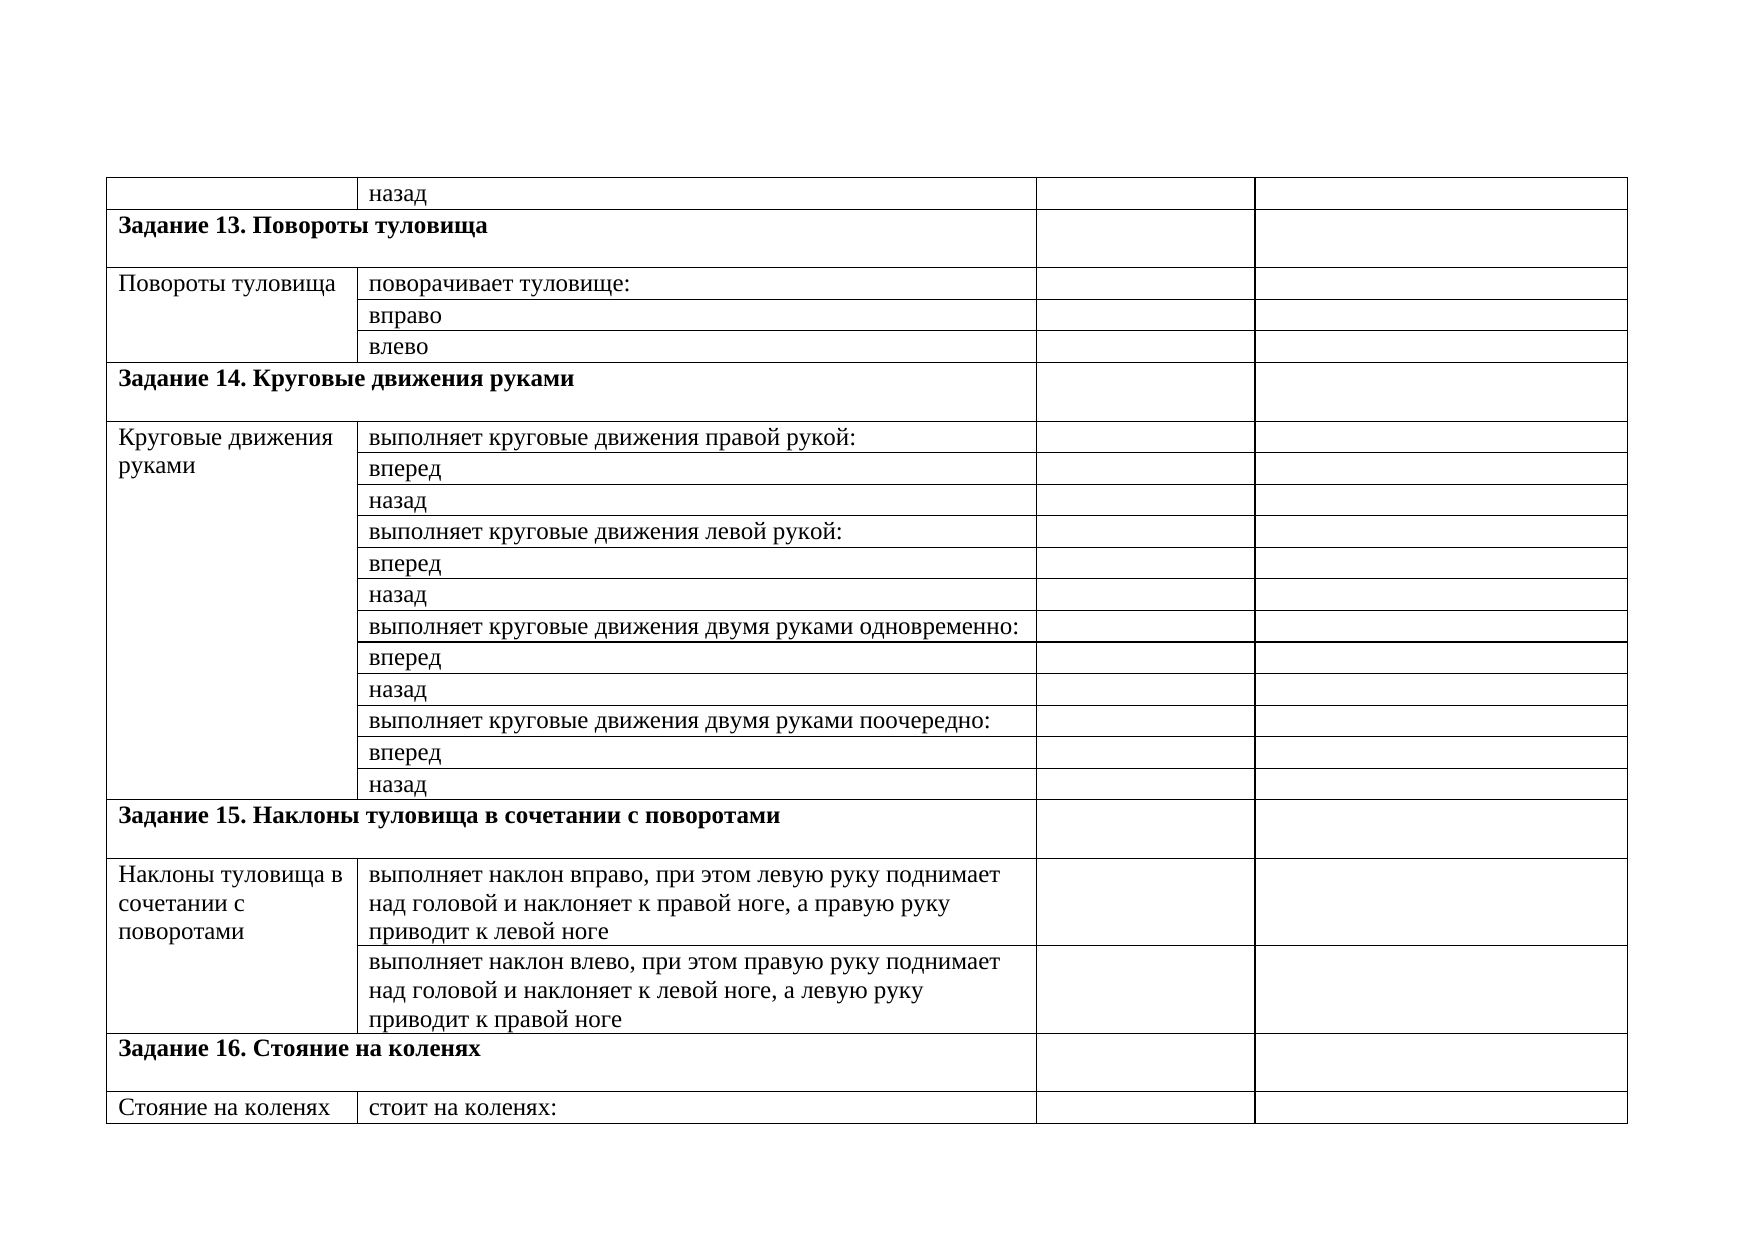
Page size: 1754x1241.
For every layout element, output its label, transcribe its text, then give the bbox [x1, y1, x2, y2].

table_cell [1037, 579, 1254, 610]
table_cell [1256, 485, 1627, 515]
table_cell [1037, 611, 1254, 641]
table_cell [1256, 268, 1627, 299]
table_cell [1256, 331, 1627, 362]
table_cell [1037, 769, 1254, 799]
table_cell [1256, 706, 1627, 736]
table_cell [1256, 611, 1627, 641]
table_cell [1037, 643, 1254, 673]
table_cell [1256, 579, 1627, 610]
table_cell [1037, 674, 1254, 704]
table_cell [1256, 737, 1627, 768]
table_cell выполняет наклон вправо, при этом левую руку поднимает над головой и наклоняет к правой ноге, а правую руку приводит к левой ноге [358, 859, 1036, 945]
table_cell Задание 15. Наклоны туловища в сочетании с поворотами [107, 800, 1036, 858]
table_cell назад [358, 178, 1036, 209]
table_cell [1037, 268, 1254, 299]
table_cell [1037, 178, 1254, 209]
table_cell [1037, 300, 1254, 330]
table_cell [1037, 1034, 1254, 1091]
table_cell [1256, 946, 1627, 1032]
table_cell [1256, 643, 1627, 673]
table_cell влево [358, 331, 1036, 362]
table_cell выполняет наклон влево, при этом правую руку поднимает над головой и наклоняет к левой ноге, а левую руку приводит к правой ноге [358, 946, 1036, 1032]
table_cell назад [358, 485, 1036, 515]
table_cell [1256, 178, 1627, 209]
table_cell [1037, 737, 1254, 768]
table_cell [1037, 516, 1254, 547]
table_cell Задание 14. Круговые движения руками [107, 363, 1036, 421]
table_cell [1256, 210, 1627, 267]
table_cell выполняет круговые движения двумя руками одновременно: [358, 611, 1036, 641]
table_cell [1037, 859, 1254, 945]
table_cell [1037, 946, 1254, 1032]
table_cell [1037, 210, 1254, 267]
table_cell вперед [358, 643, 1036, 673]
table_cell выполняет круговые движения левой рукой: [358, 516, 1036, 547]
table_cell [1256, 1092, 1627, 1122]
table_cell назад [358, 674, 1036, 704]
table_cell [1037, 548, 1254, 578]
table_cell [1256, 363, 1627, 421]
table_cell назад [358, 769, 1036, 799]
table_cell [1037, 422, 1254, 452]
table_cell стоит на коленях: [358, 1092, 1036, 1122]
table_cell [1256, 300, 1627, 330]
table_cell вперед [358, 548, 1036, 578]
table_cell [1256, 769, 1627, 799]
table_cell [1037, 485, 1254, 515]
table_cell вперед [358, 737, 1036, 768]
table_cell вперед [358, 453, 1036, 484]
table_cell вправо [358, 300, 1036, 330]
table_cell [1256, 674, 1627, 704]
table_cell [1037, 706, 1254, 736]
table_cell Стояние на коленях [107, 1092, 357, 1122]
table_cell [1037, 363, 1254, 421]
table_cell [1256, 800, 1627, 858]
table_cell [1256, 548, 1627, 578]
table_cell выполняет круговые движения двумя руками поочередно: [358, 706, 1036, 736]
table_cell поворачивает туловище: [358, 268, 1036, 299]
table_cell Задание 13. Повороты туловища [107, 210, 1036, 267]
table_cell [1256, 453, 1627, 484]
table_cell [1037, 800, 1254, 858]
table_cell назад [358, 579, 1036, 610]
table_cell выполняет круговые движения правой рукой: [358, 422, 1036, 452]
table_cell [1037, 453, 1254, 484]
table_cell [1256, 422, 1627, 452]
table_cell Наклоны туловища в сочетании с поворотами [107, 859, 357, 1032]
table_cell Задание 16. Стояние на коленях [107, 1034, 1036, 1091]
table_cell [1037, 1092, 1254, 1122]
table_cell [1037, 331, 1254, 362]
table_cell [1256, 516, 1627, 547]
table_cell [1256, 859, 1627, 945]
table_cell Круговые движения руками [107, 422, 357, 799]
table_cell Повороты туловища [107, 268, 357, 362]
table_cell [1256, 1034, 1627, 1091]
